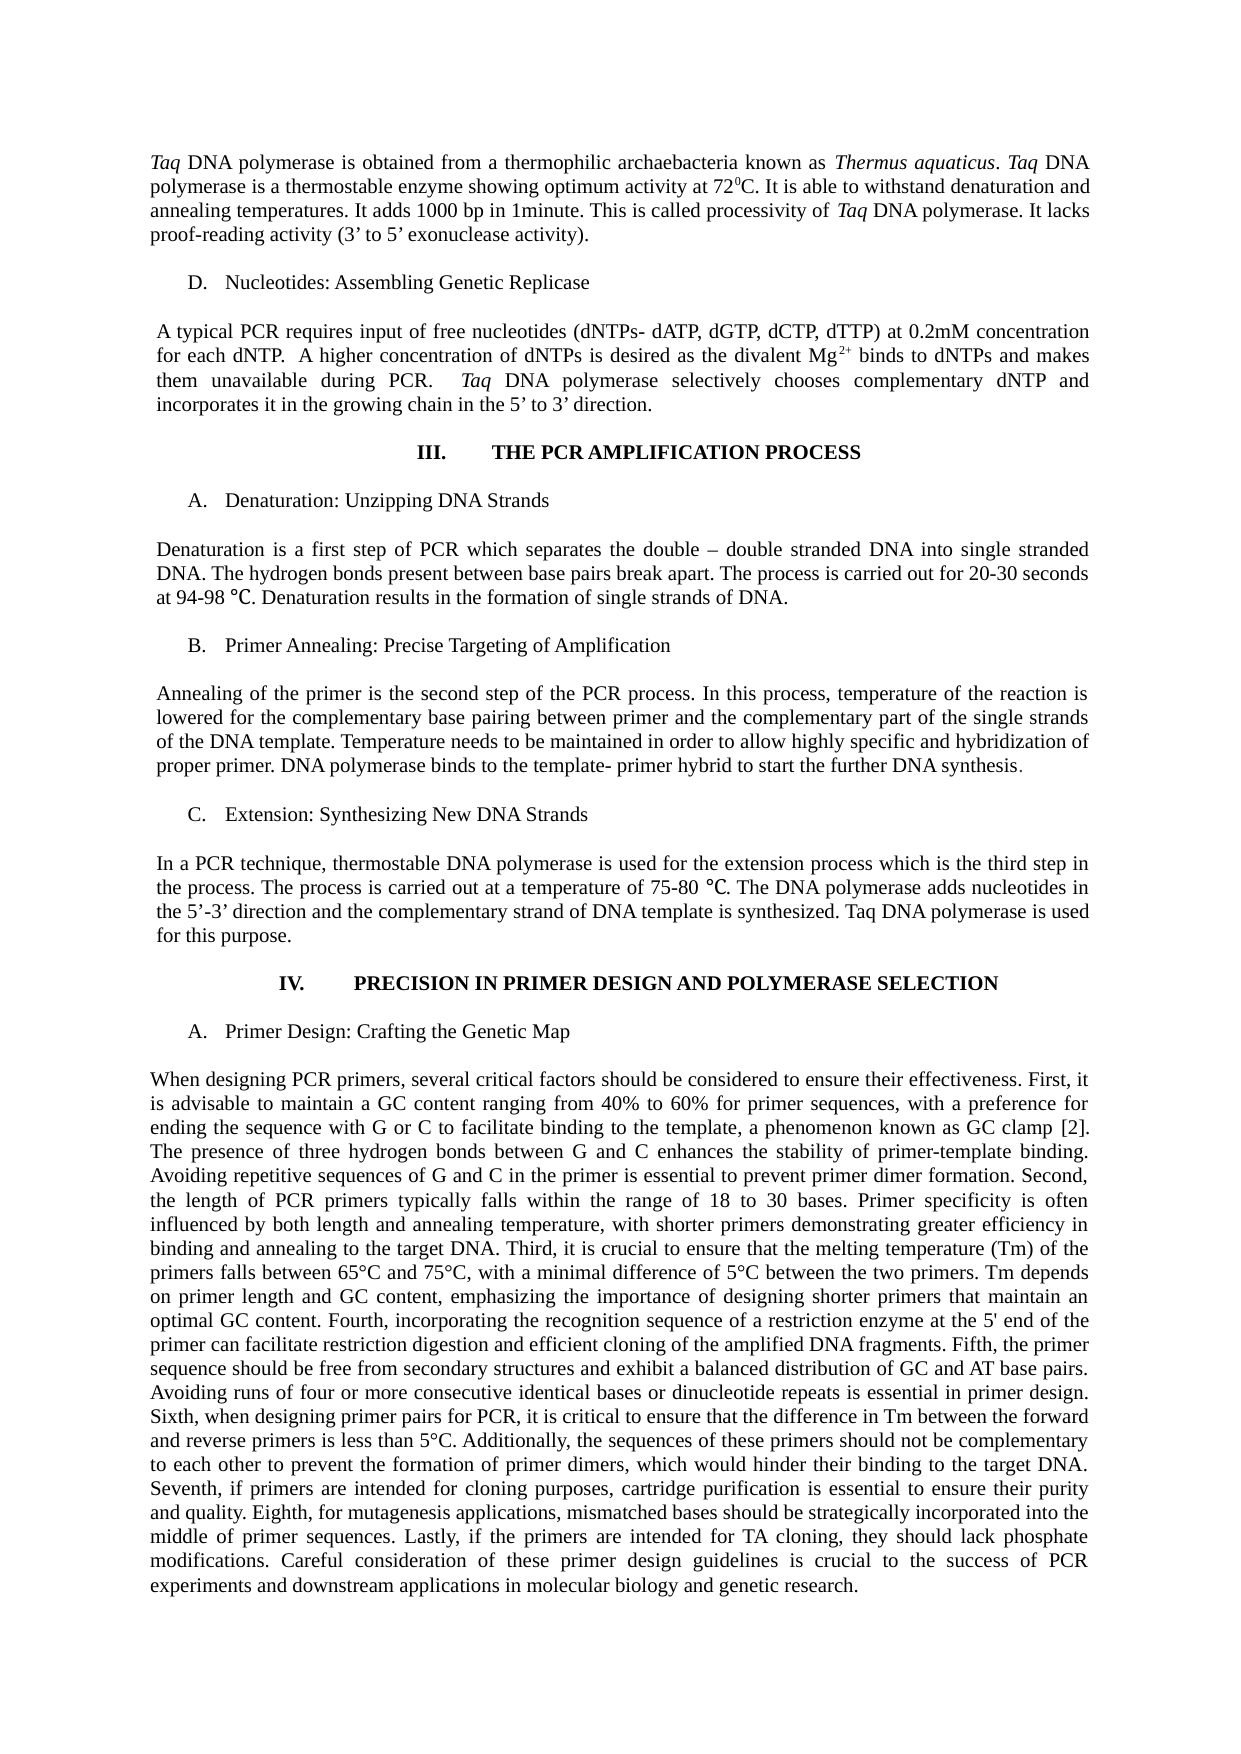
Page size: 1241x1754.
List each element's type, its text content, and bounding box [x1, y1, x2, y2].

list Extension: Synthesizing New DNA Strands [187, 802, 1090, 826]
text Annealing of the primer is the second step of the PCR process. In this process, temperature of the reaction is lowered for the complementary base pairing between primer and the complementary part of the single strands of the DNA template. Temperature needs to be maintained in order to allow highly specific and hybridization of proper primer. DNA polymerase binds to the template- primer hybrid to start the further DNA synthesis. [156, 681, 1090, 777]
list PRECISION IN PRIMER DESIGN AND POLYMERASE SELECTION [187, 971, 1090, 995]
list THE PCR AMPLIFICATION PROCESS [187, 440, 1090, 464]
list Primer Design: Crafting the Genetic Map [187, 1019, 1090, 1043]
text Taq DNA polymerase is obtained from a thermophilic archaebacteria known as Thermus aquaticus. Taq DNA polymerase is a thermostable enzyme showing optimum activity at 720C. It is able to withstand denaturation and annealing temperatures. It adds 1000 bp in 1minute. This is called processivity of Taq DNA polymerase. It lacks proof-reading activity (3’ to 5’ exonuclease activity). [150, 150, 1090, 246]
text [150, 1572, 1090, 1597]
list Nucleotides: Assembling Genetic Replicase [187, 270, 1090, 294]
text Denaturation is a first step of PCR which separates the double – double stranded DNA into single stranded DNA. The hydrogen bonds present between base pairs break apart. The process is carried out for 20-30 seconds at 94-98 ℃. Denaturation results in the formation of single strands of DNA. [156, 537, 1090, 609]
text A typical PCR requires input of free nucleotides (dNTPs- dATP, dGTP, dCTP, dTTP) at 0.2mM concentration for each dNTP. A higher concentration of dNTPs is desired as the divalent Mg2+ binds to dNTPs and makes them unavailable during PCR. Taq DNA polymerase selectively chooses complementary dNTP and incorporates it in the growing chain in the 5’ to 3’ direction. [156, 319, 1090, 416]
text In a PCR technique, thermostable DNA polymerase is used for the extension process which is the third step in the process. The process is carried out at a temperature of 75-80 ℃. The DNA polymerase adds nucleotides in the 5’-3’ direction and the complementary strand of DNA template is synthesized. Taq DNA polymerase is used for this purpose. [156, 851, 1090, 947]
list Denaturation: Unzipping DNA Strands [187, 488, 1090, 512]
list Primer Annealing: Precise Targeting of Amplification [187, 633, 1090, 657]
